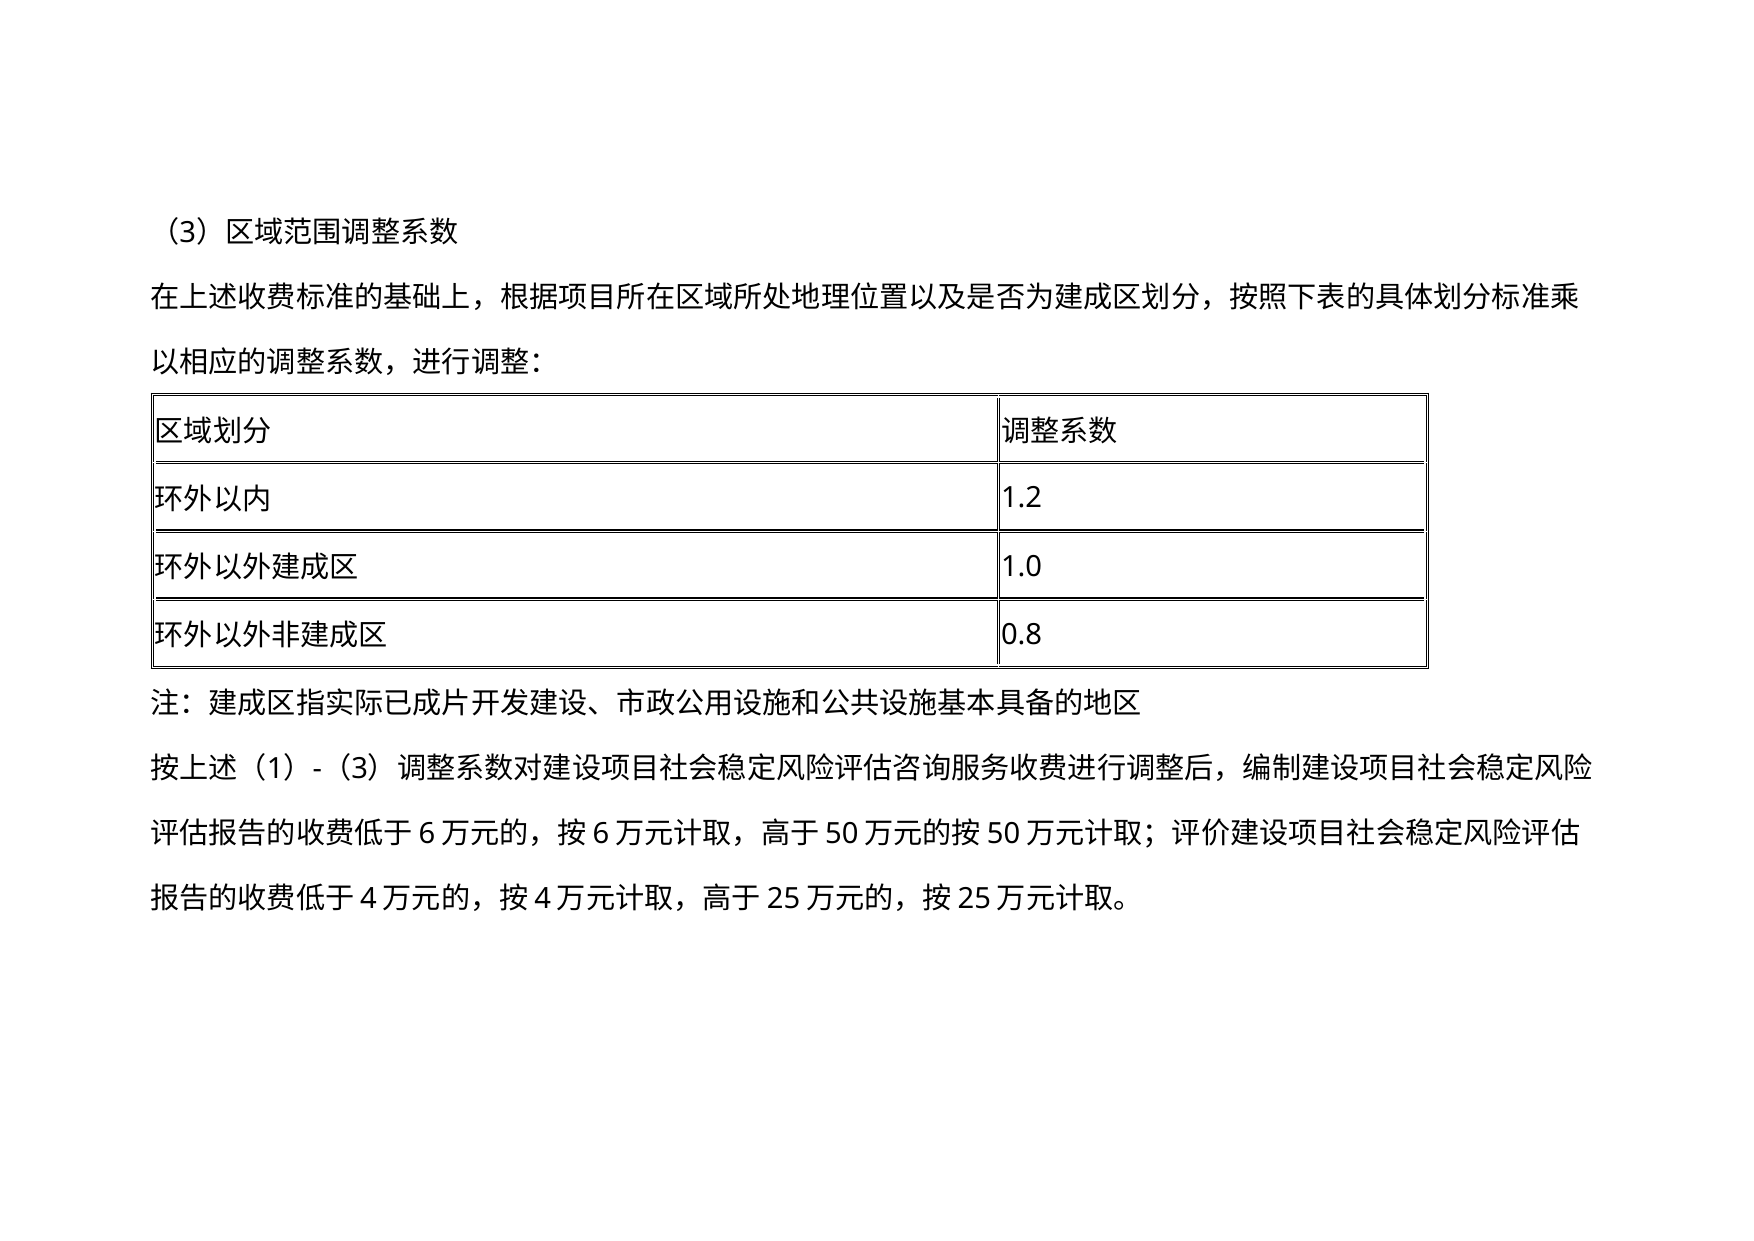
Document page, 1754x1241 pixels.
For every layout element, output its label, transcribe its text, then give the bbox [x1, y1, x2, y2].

table_header 区域划分 [154, 396, 998, 461]
text 注：建成区指实际已成片开发建设、市政公用设施和公共设施基本具备的地区 按上述（1）-（3）调整系数对建设项目社会稳定风险评估咨询服务收费进行调整后，编制建设项目社会稳定风险评估报告的收费低于6万元的，按6万元计取，高于50万元的按50万元计取；评价建设项目社会稳定风险评估报告的收费低于4万元的，按4万元计取，高于25万元的，按25万元计取。 [150, 669, 1604, 929]
table_cell 1.0 [1000, 529, 1426, 597]
table_cell 0.8 [999, 597, 1426, 666]
table_header 调整系数 [999, 396, 1426, 461]
table_cell 环外以内 [152, 461, 998, 529]
table_cell 环外以外非建成区 [154, 597, 998, 666]
text （3）区域范围调整系数 在上述收费标准的基础上，根据项目所在区域所处地理位置以及是否为建成区划分，按照下表的具体划分标准乘以相应的调整系数，进行调整： [150, 198, 1604, 393]
table_cell 环外以外建成区 [154, 529, 997, 597]
table_cell 1.2 [999, 461, 1427, 529]
